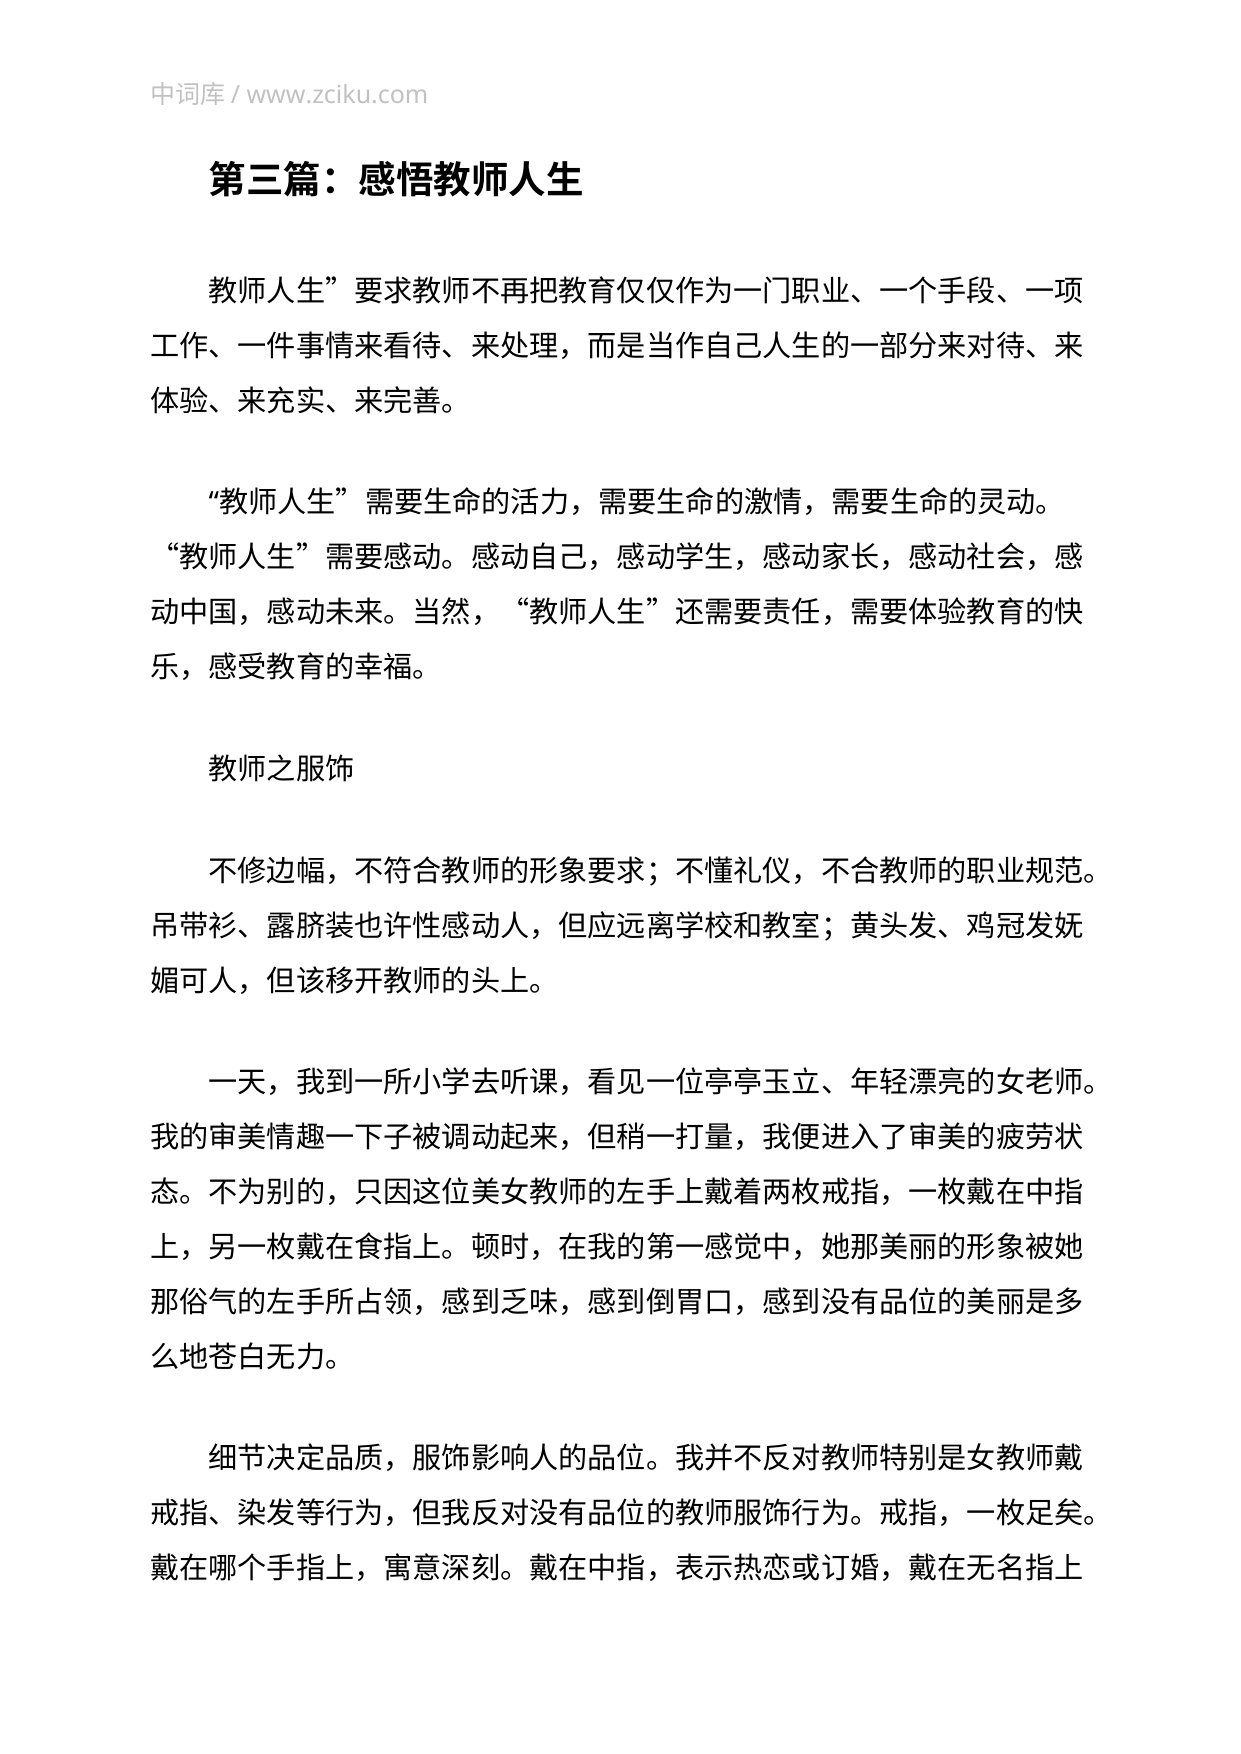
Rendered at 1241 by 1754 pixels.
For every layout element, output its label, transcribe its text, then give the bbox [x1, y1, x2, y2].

text “教师人生”需要生命的活力，需要生命的激情，需要生命的灵动。“教师人生”需要感动。感动自己，感动学生，感动家长，感动社会，感动中国，感动未来。当然，“教师人生”还需要责任，需要体验教育的快乐，感受教育的幸福。 [150, 479, 1090, 686]
text 一天，我到一所小学去听课，看见一位亭亭玉立、年轻漂亮的女老师。我的审美情趣一下子被调动起来，但稍一打量，我便进入了审美的疲劳状态。不为别的，只因这位美女教师的左手上戴着两枚戒指，一枚戴在中指上，另一枚戴在食指上。顿时，在我的第一感觉中，她那美丽的形象被她那俗气的左手所占领，感到乏味，感到倒胃口，感到没有品位的美丽是多么地苍白无力。 [150, 1059, 1090, 1376]
text 第三篇：感悟教师人生 [150, 150, 1090, 204]
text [150, 1435, 1090, 1587]
text 不修边幅，不符合教师的形象要求；不懂礼仪，不合教师的职业规范。吊带衫、露脐装也许性感动人，但应远离学校和教室；黄头发、鸡冠发妩媚可人，但该移开教师的头上。 [150, 847, 1090, 999]
text 教师之服饰 [150, 746, 1090, 788]
text 教师人生”要求教师不再把教育仅仅作为一门职业、一个手段、一项工作、一件事情来看待、来处理，而是当作自己人生的一部分来对待、来体验、来充实、来完善。 [150, 267, 1090, 419]
